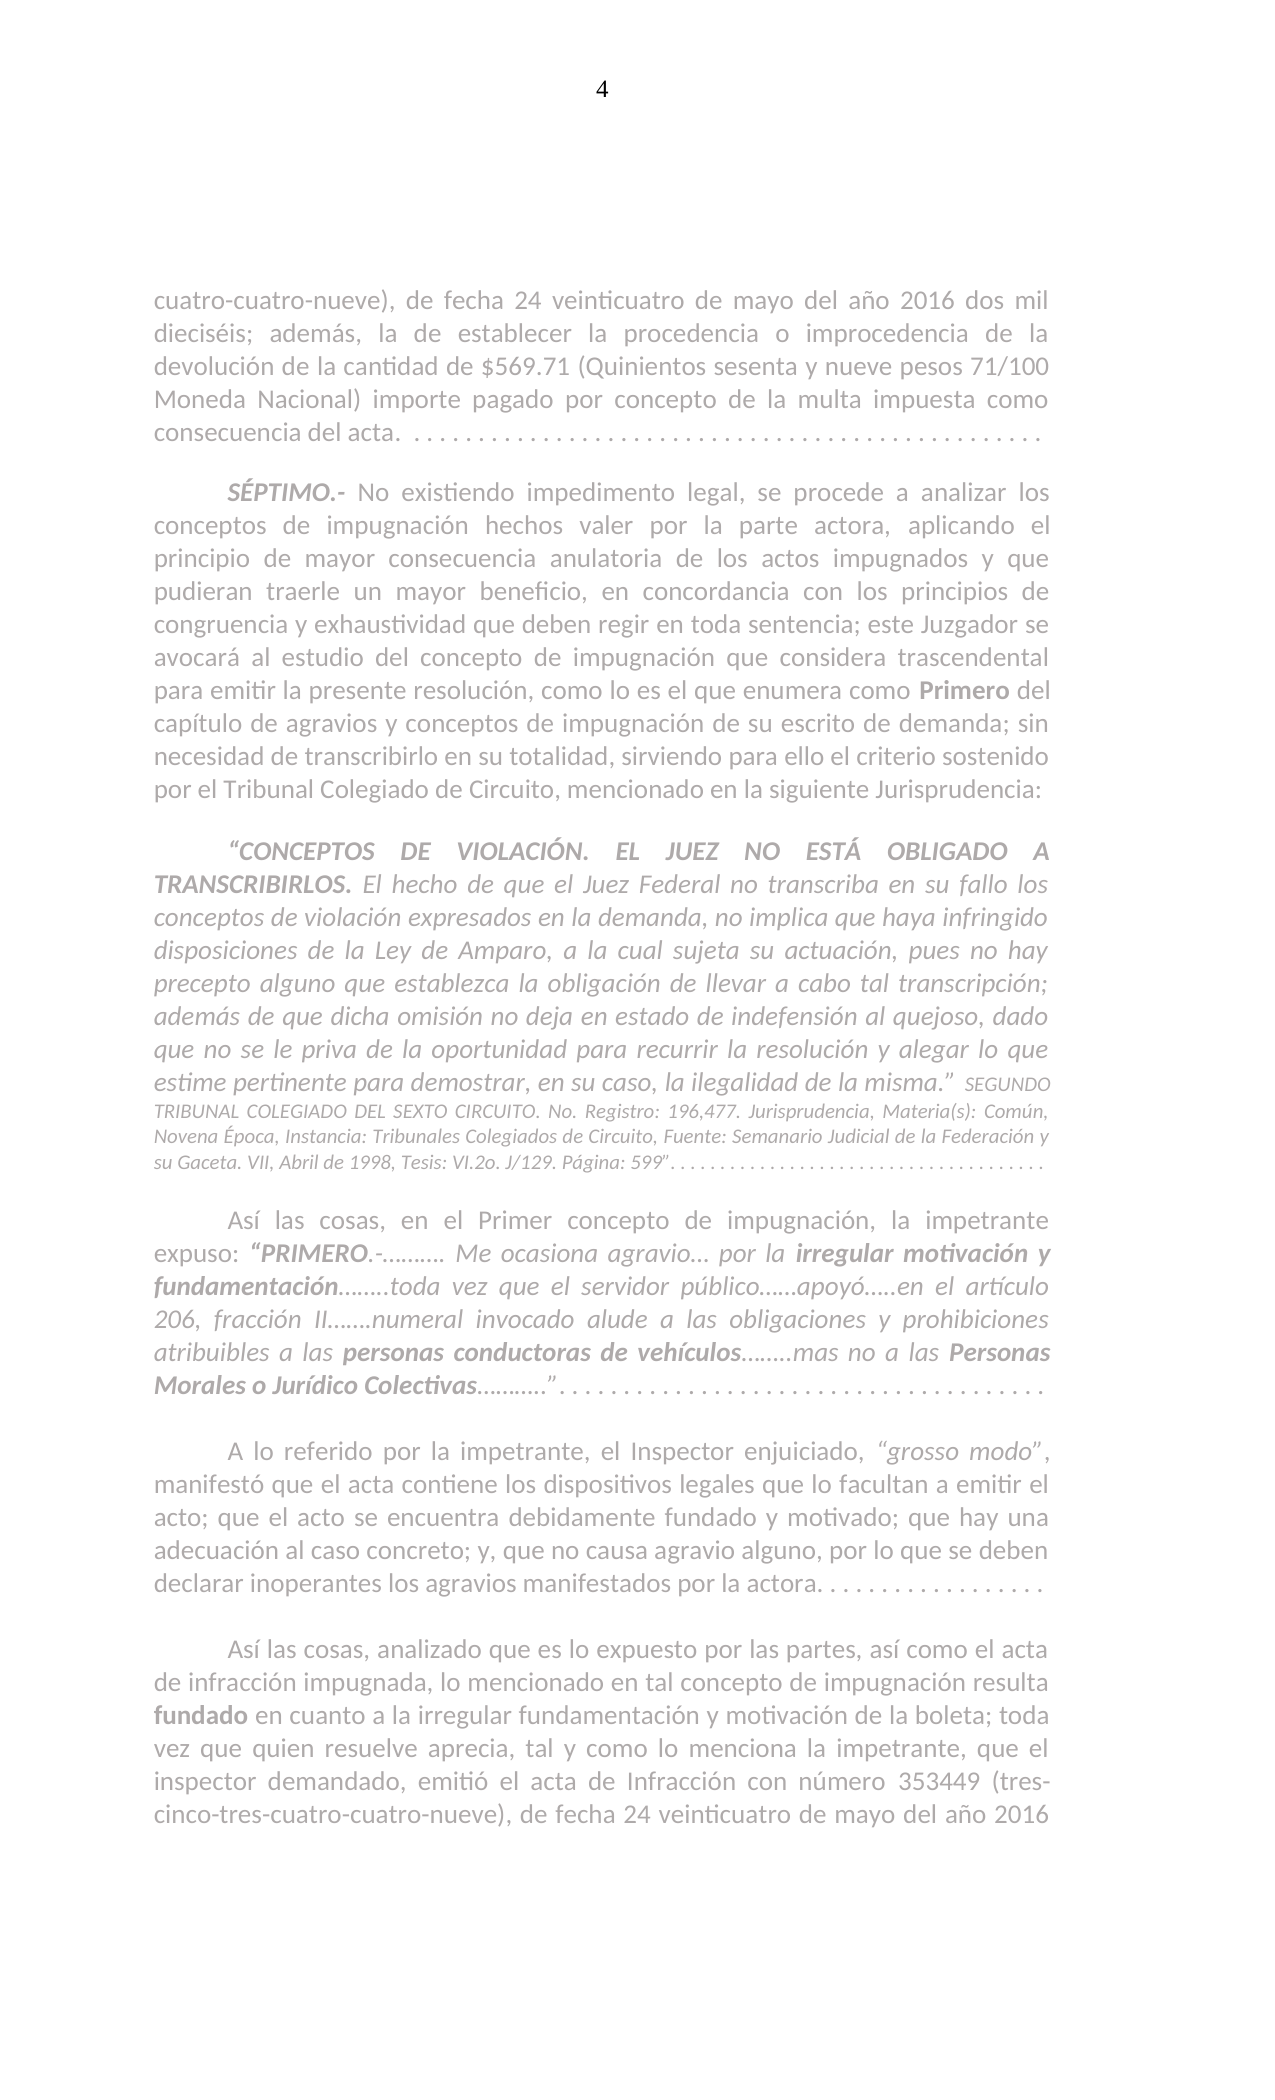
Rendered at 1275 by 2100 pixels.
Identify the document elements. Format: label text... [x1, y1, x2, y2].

text SÉPTIMO.- No existiendo impedimento legal, se procede a analizar los conceptos de impugnación hechos valer por la parte actora, aplicando el principio de mayor consecuencia anulatoria de los actos impugnados y que pudieran traerle un mayor beneficio, en concordancia con los principios de congruencia y exhaustividad que deben regir en toda sentencia; este Juzgador se avocará al estudio del concepto de impugnación que considera trascendental para emitir la presente resolución, como lo es el que enumera como Primero del capítulo de agravios y conceptos de impugnación de su escrito de demanda; sin necesidad de transcribirlo en su totalidad, sirviendo para ello el criterio sostenido por el Tribunal Colegiado de Circuito, mencionado en la siguiente Jurisprudencia: [153, 475, 1051, 805]
text A lo referido por la impetrante, el Inspector enjuiciado, “grosso modo”, manifestó que el acta contiene los dispositivos legales que lo facultan a emitir el acto; que el acto se encuentra debidamente fundado y motivado; que hay una adecuación al caso concreto; y, que no causa agravio alguno, por lo que se deben declarar inoperantes los agravios manifestados por la actora. . . . . . . . . . . . . . . . . . [153, 1434, 1051, 1599]
text Así las cosas, en el Primer concepto de impugnación, la impetrante expuso: “PRIMERO.-………. Me ocasiona agravio… por la irregular motivación y fundamentación……..toda vez que el servidor público……apoyó…..en el artículo 206, fracción II…….numeral invocado alude a las obligaciones y prohibiciones atribuibles a las personas conductoras de vehículos……..mas no a las Personas Morales o Jurídico Colectivas………..”. . . . . . . . . . . . . . . . . . . . . . . . . . . . . . . . . . . . . . [153, 1203, 1051, 1401]
text “CONCEPTOS DE VIOLACIÓN. EL JUEZ NO ESTÁ OBLIGADO A TRANSCRIBIRLOS. El hecho de que el Juez Federal no transcriba en su fallo los conceptos de violación expresados en la demanda, no implica que haya infringido disposiciones de la Ley de Amparo, a la cual sujeta su actuación, pues no hay precepto alguno que establezca la obligación de llevar a cabo tal transcripción; además de que dicha omisión no deja en estado de indefensión al quejoso, dado que no se le priva de la oportunidad para recurrir la resolución y alegar lo que estime pertinente para demostrar, en su caso, la ilegalidad de la misma.” SEGUNDO TRIBUNAL COLEGIADO DEL SEXTO CIRCUITO. No. Registro: 196,477. Jurisprudencia, Materia(s): Común, Novena Época, Instancia: Tribunales Colegiados de Circuito, Fuente: Semanario Judicial de la Federación y su Gaceta. VII, Abril de 1998, Tesis: VI.2o. J/129. Página: 599”. . . . . . . . . . . . . . . . . . . . . . . . . . . . . . . . . . . . . . [153, 834, 1051, 1174]
